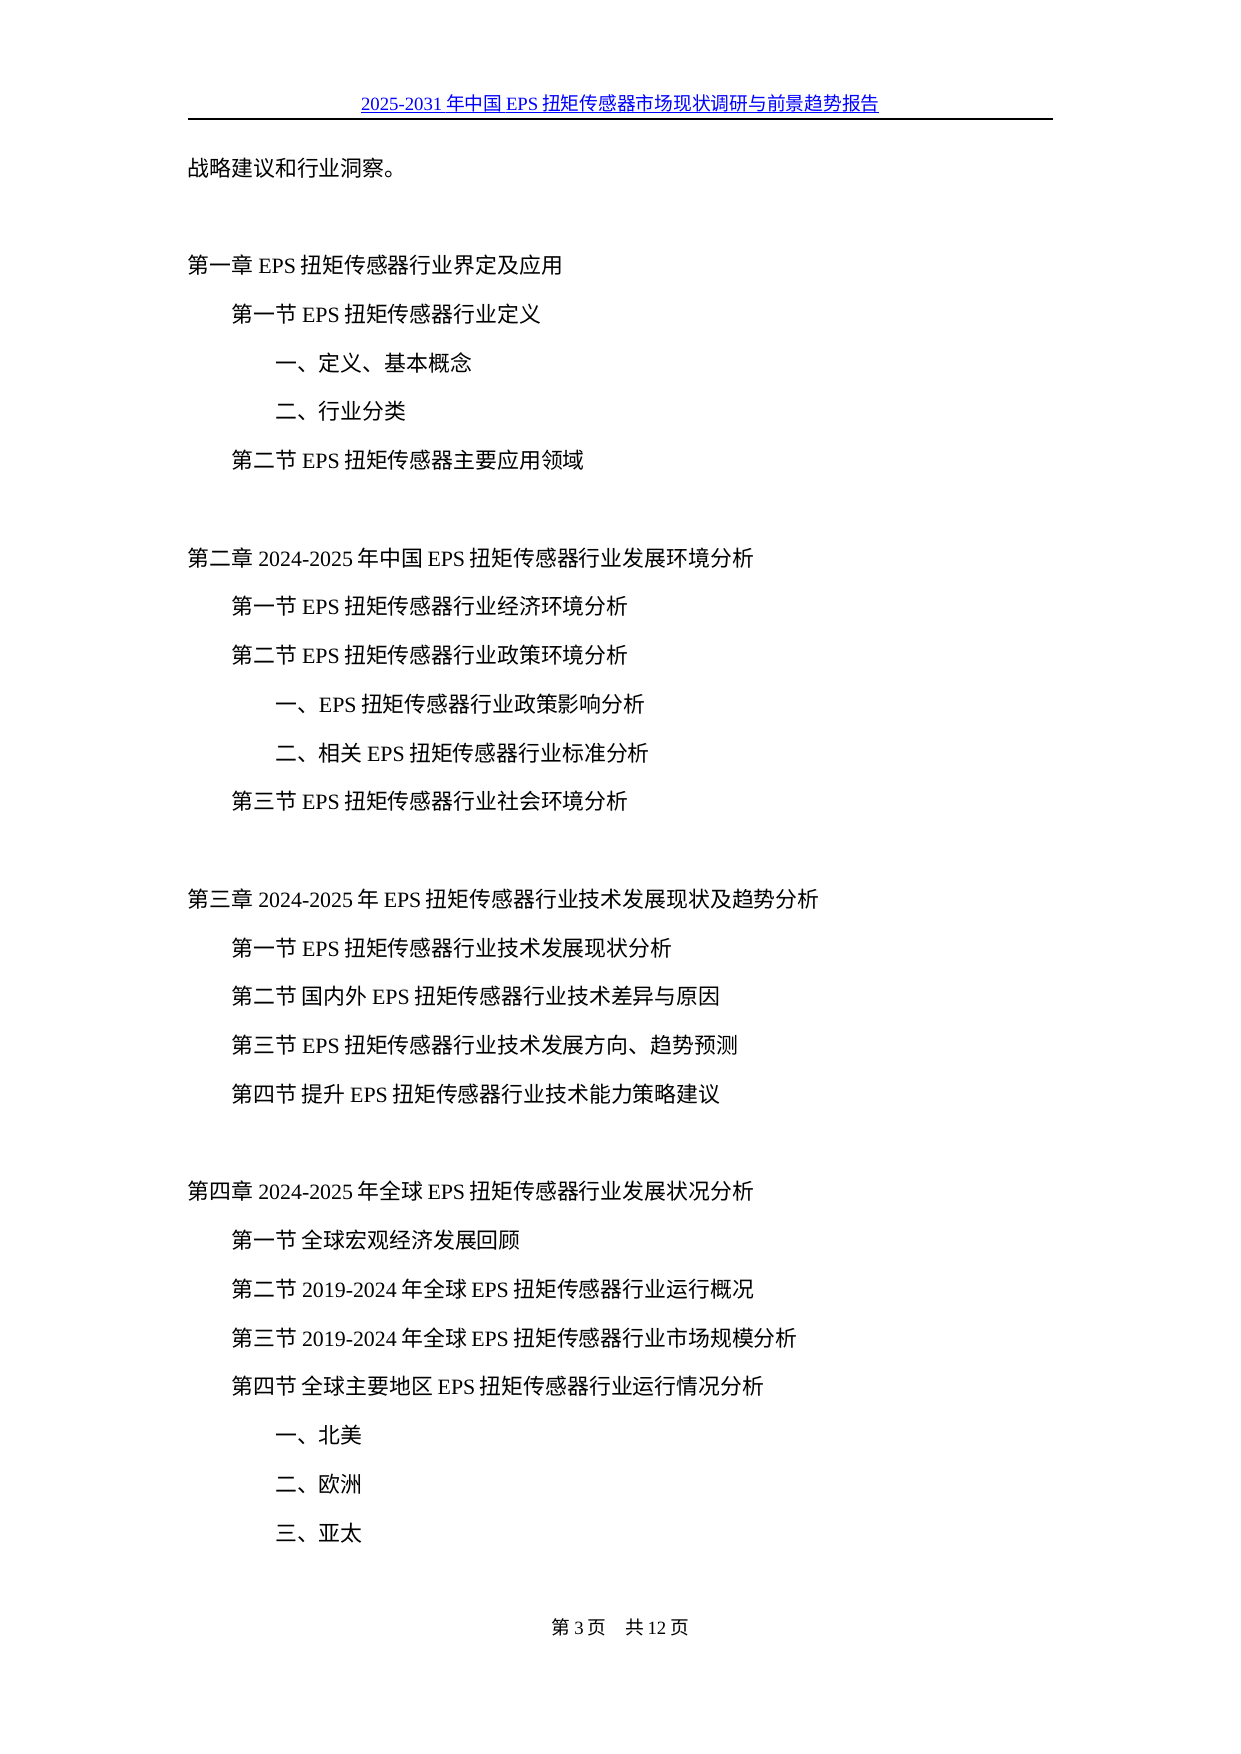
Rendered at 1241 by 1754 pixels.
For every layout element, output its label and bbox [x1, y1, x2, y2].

text [187, 150, 1053, 1548]
